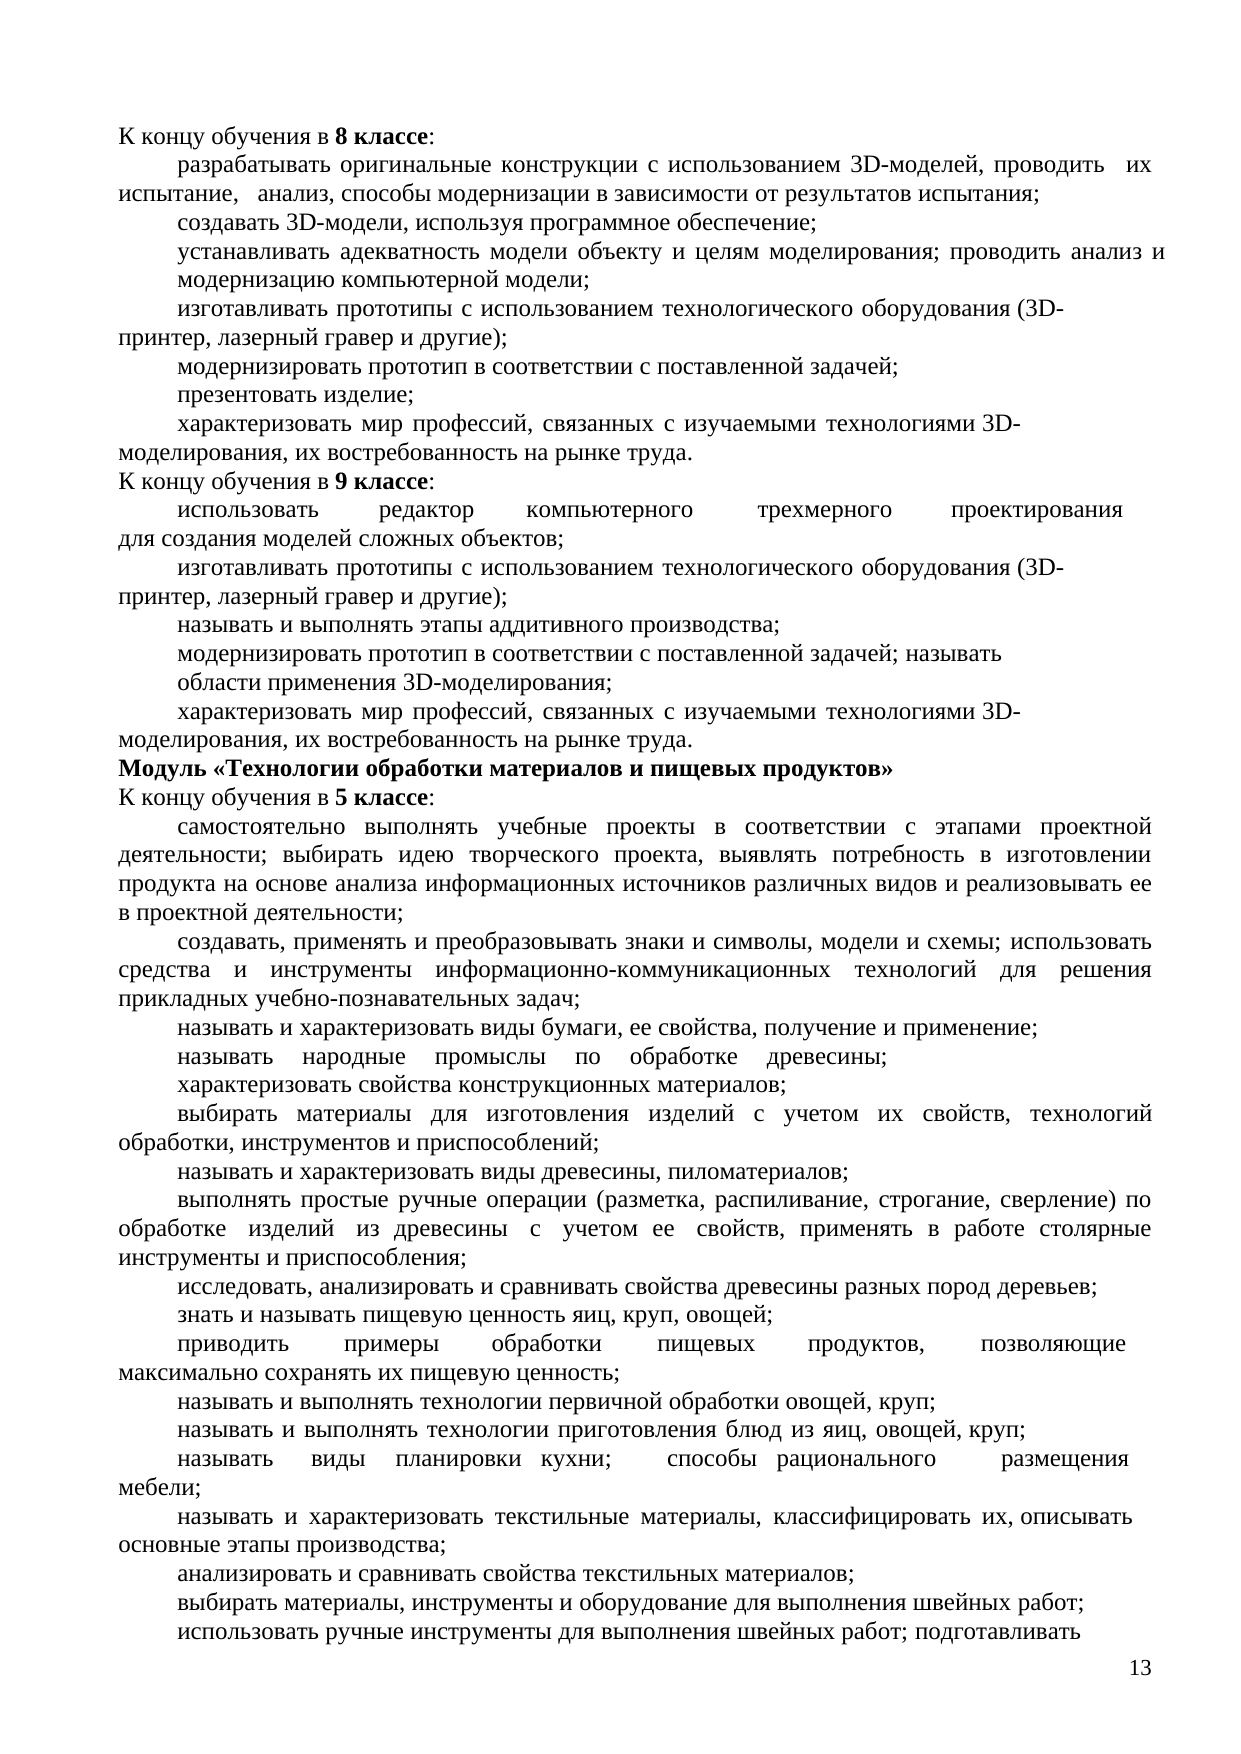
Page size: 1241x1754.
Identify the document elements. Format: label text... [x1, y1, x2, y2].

text изготавливать прототипы с использованием технологического оборудования (3D-принтер, лазерный гравер и другие); [118, 552, 1151, 609]
subtitle Модуль «Технологии обработки материалов и пищевых продуктов» [118, 753, 1165, 782]
text исследовать, анализировать и сравнивать свойства древесины разных пород деревьев; [118, 1271, 1151, 1299]
text выбирать материалы для изготовления изделий с учетом их свойств, технологий обработки, инструментов и приспособлений; [118, 1098, 1152, 1156]
text модернизировать прототип в соответствии с поставленной задачей; презентовать изделие; [177, 351, 1021, 408]
text знать и называть пищевую ценность яиц, круп, овощей; [177, 1299, 1165, 1328]
text разрабатывать оригинальные конструкции с использованием 3D-моделей, проводить их испытание, анализ, способы модернизации в зависимости от результатов испытания; [118, 149, 1152, 207]
text выбирать материалы, инструменты и оборудование для выполнения швейных работ; [118, 1587, 1152, 1616]
text К концу обучения в 5 классе: [118, 782, 1165, 811]
text называть и характеризовать виды бумаги, ее свойства, получение и применение; [118, 1012, 1152, 1041]
text изготавливать прототипы с использованием технологического оборудования (3D-принтер, лазерный гравер и другие); [118, 293, 1151, 351]
text использовать редактор компьютерного трехмерного проектирования для создания моделей сложных объектов; [118, 494, 1152, 552]
text создавать, применять и преобразовывать знаки и символы, модели и схемы; использовать средства и инструменты информационно-коммуникационных технологий для решения прикладных учебно-познавательных задач; [118, 926, 1152, 1012]
text приводить примеры обработки пищевых продуктов, позволяющие максимально сохранять их пищевую ценность; [118, 1328, 1152, 1386]
text называть и выполнять технологии первичной обработки овощей, круп; [177, 1386, 1165, 1414]
text самостоятельно выполнять учебные проекты в соответствии с этапами проектной деятельности; выбирать идею творческого проекта, выявлять потребность в изготовлении продукта на основе анализа информационных источников различных видов и реализовывать ее в проектной деятельности; [118, 811, 1152, 926]
text называть и выполнять технологии приготовления блюд из яиц, овощей, круп; [118, 1414, 1151, 1443]
text называть и характеризовать виды древесины, пиломатериалов; [177, 1156, 1165, 1184]
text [177, 1616, 1165, 1644]
text К концу обучения в 9 классе: [118, 466, 1165, 494]
text К концу обучения в 8 классе: [118, 121, 1165, 149]
text называть народные промыслы по обработке древесины; характеризовать свойства конструкционных материалов; [177, 1041, 888, 1098]
text устанавливать адекватность модели объекту и целям моделирования; проводить анализ и модернизацию компьютерной модели; [177, 236, 1165, 293]
text модернизировать прототип в соответствии с поставленной задачей; называть области применения 3D-моделирования; [177, 638, 1021, 696]
text создавать 3D-модели, используя программное обеспечение; [177, 207, 1165, 236]
text анализировать и сравнивать свойства текстильных материалов; [177, 1558, 1165, 1587]
text называть и выполнять этапы аддитивного производства; [177, 609, 1165, 638]
text выполнять простые ручные операции (разметка, распиливание, строгание, сверление) по обработке изделий из древесины с учетом ее свойств, применять в работе столярные инструменты и приспособления; [118, 1184, 1152, 1271]
text характеризовать мир профессий, связанных с изучаемыми технологиями 3D-моделирования, их востребованность на рынке труда. [118, 408, 1151, 466]
text называть виды планировки кухни; способы рационального размещения мебели; [118, 1443, 1152, 1501]
text называть и характеризовать текстильные материалы, классифицировать их, описывать основные этапы производства; [118, 1501, 1165, 1558]
text характеризовать мир профессий, связанных с изучаемыми технологиями 3D-моделирования, их востребованность на рынке труда. [118, 696, 1151, 753]
